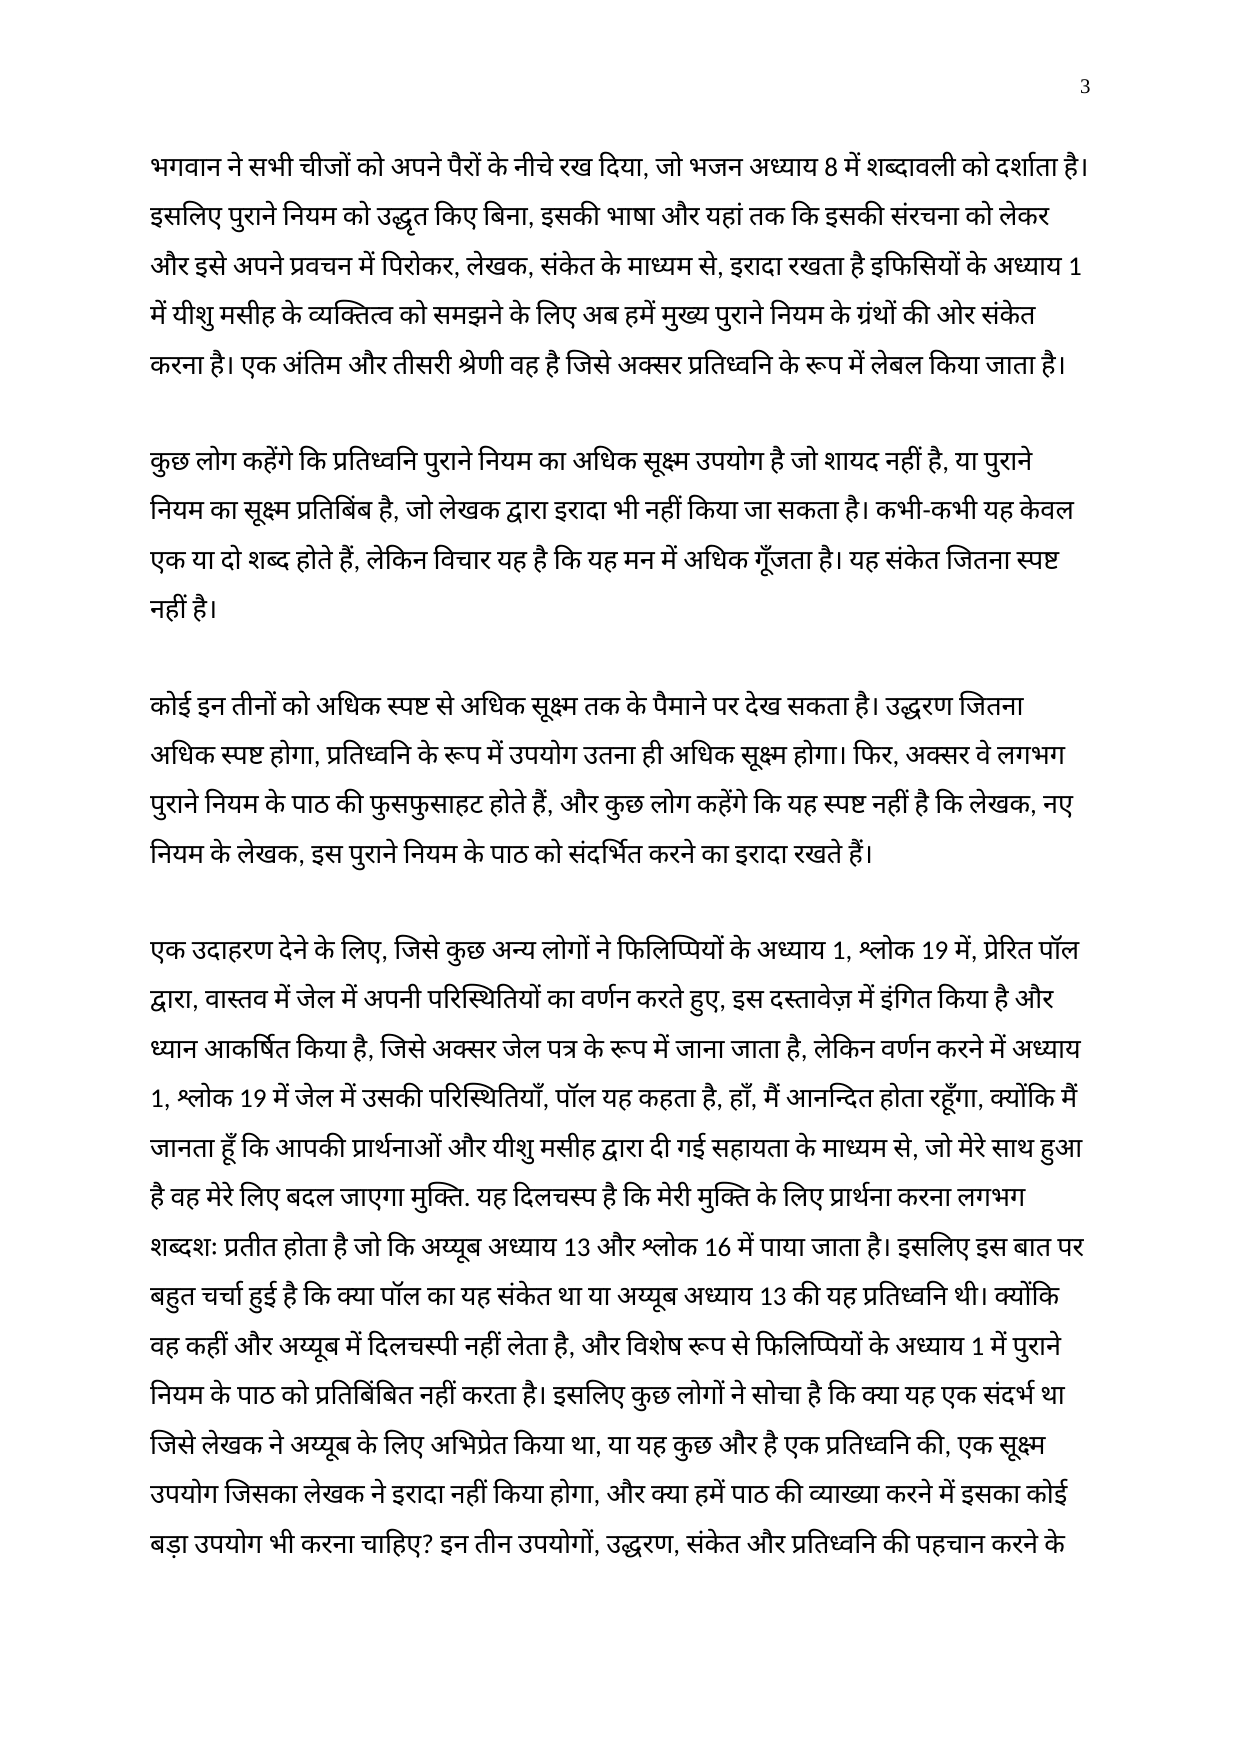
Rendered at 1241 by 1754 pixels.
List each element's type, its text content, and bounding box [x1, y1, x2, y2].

text कुछ लोग कहेंगे कि प्रतिध्वनि पुराने नियम का अधिक सूक्ष्म उपयोग है जो शायद नहीं है, या पुराने नियम का सूक्ष्म प्रतिबिंब है, जो लेखक द्वारा इरादा भी नहीं किया जा सकता है। कभी-कभी यह केवल एक या दो शब्द होते हैं, लेकिन विचार यह है कि यह मन में अधिक गूँजता है। यह संकेत जितना स्पष्ट नहीं है। [150, 444, 1090, 626]
text कोई इन तीनों को अधिक स्पष्ट से अधिक सूक्ष्म तक के पैमाने पर देख सकता है। उद्धरण जितना अधिक स्पष्ट होगा, प्रतिध्वनि के रूप में उपयोग उतना ही अधिक सूक्ष्म होगा। फिर, अक्सर वे लगभग पुराने नियम के पाठ की फुसफुसाहट होते हैं, और कुछ लोग कहेंगे कि यह स्पष्ट नहीं है कि लेखक, नए नियम के लेखक, इस पुराने नियम के पाठ को संदर्भित करने का इरादा रखते हैं। [150, 689, 1090, 870]
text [150, 933, 1090, 1560]
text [150, 150, 1090, 381]
